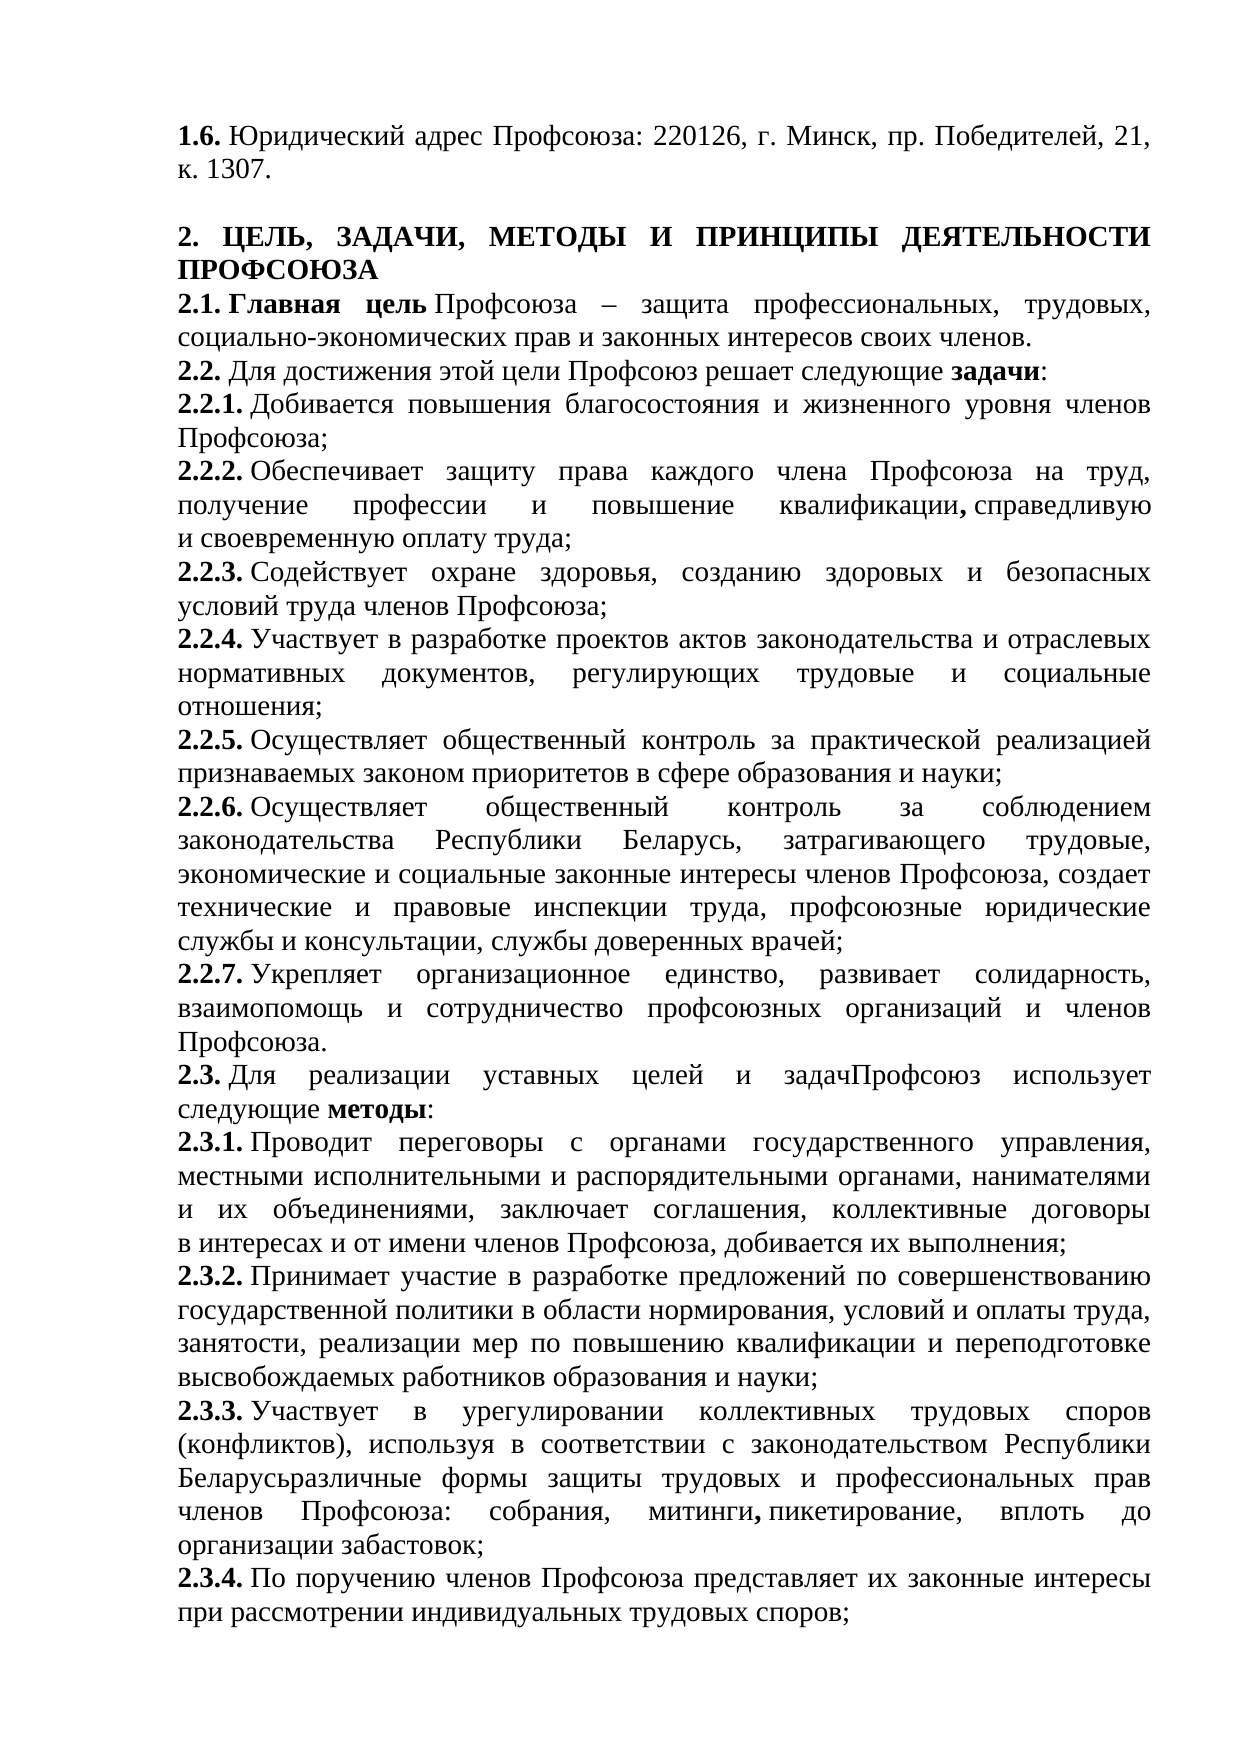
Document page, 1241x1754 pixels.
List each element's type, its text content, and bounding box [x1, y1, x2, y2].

text 2. ЦЕЛЬ, ЗАДАЧИ, МЕТОДЫ И ПРИНЦИПЫ ДЕЯТЕЛЬНОСТИ ПРОФСОЮЗА [177, 219, 1152, 286]
text 2.2.7. Укрепляет организационное единство, развивает солидарность, взаимопомощь и сотрудничество профсоюзных организаций и членов Профсоюза. [177, 957, 1152, 1057]
text 2.1. Главная цель Профсоюза – защита профессиональных, трудовых, социально-экономических прав и законных интересов своих членов. [177, 286, 1152, 353]
text 2.2.1. Добивается повышения благосостояния и жизненного уровня членов Профсоюза; [177, 386, 1152, 453]
text 2.2.5. Осуществляет общественный контроль за практической реализацией признаваемых законом приоритетов в сфере образования и науки; [177, 722, 1152, 789]
text 2.3.1. Проводит переговоры с органами государственного управления, местными исполнительными и распорядительными органами, нанимателями и их объединениями, заключает соглашения, коллективные договоры в интересах и от имени членов Профсоюза, добивается их выполнения; [177, 1124, 1152, 1258]
text 2.2.3. Содействует охране здоровья, созданию здоровых и безопасных условий труда членов Профсоюза; [177, 554, 1152, 621]
text 2.2.4. Участвует в разработке проектов актов законодательства и отраслевых нормативных документов, регулирующих трудовые и социальные отношения; [177, 621, 1152, 722]
text 2.3.2. Принимает участие в разработке предложений по совершенствованию государственной политики в области нормирования, условий и оплаты труда, занятости, реализации мер по повышению квалификации и переподготовке высвобождаемых работников образования и науки; [177, 1258, 1152, 1393]
text 2.2.2. Обеспечивает защиту права каждого члена Профсоюза на труд, получение профессии и повышение квалификации, справедливую и своевременную оплату труда; [177, 453, 1152, 554]
text 1.6. Юридический адрес Профсоюза: 220126, г. Минск, пр. Победителей, 21, к. 1307. [177, 118, 1152, 185]
text 2.2.6. Осуществляет общественный контроль за соблюдением законодательства Республики Беларусь, затрагивающего трудовые, экономические и социальные законные интересы членов Профсоюза, создает технические и правовые инспекции труда, профсоюзные юридические службы и консультации, службы доверенных врачей; [177, 789, 1152, 957]
text 2.3. Для реализации уставных целей и задачПрофсоюз использует следующие методы: [177, 1057, 1152, 1124]
text 2.3.3. Участвует в урегулировании коллективных трудовых споров (конфликтов), используя в соответствии с законодательством Республики Беларусьразличные формы защиты трудовых и профессиональных прав членов Профсоюза: собрания, митинги, пикетирование, вплоть до организации забастовок; [177, 1393, 1152, 1560]
text 2.2. Для достижения этой цели Профсоюз решает следующие задачи: [177, 353, 1152, 386]
text 2.3.4. По поручению членов Профсоюза представляет их законные интересы при рассмотрении индивидуальных трудовых споров; [177, 1560, 1152, 1627]
